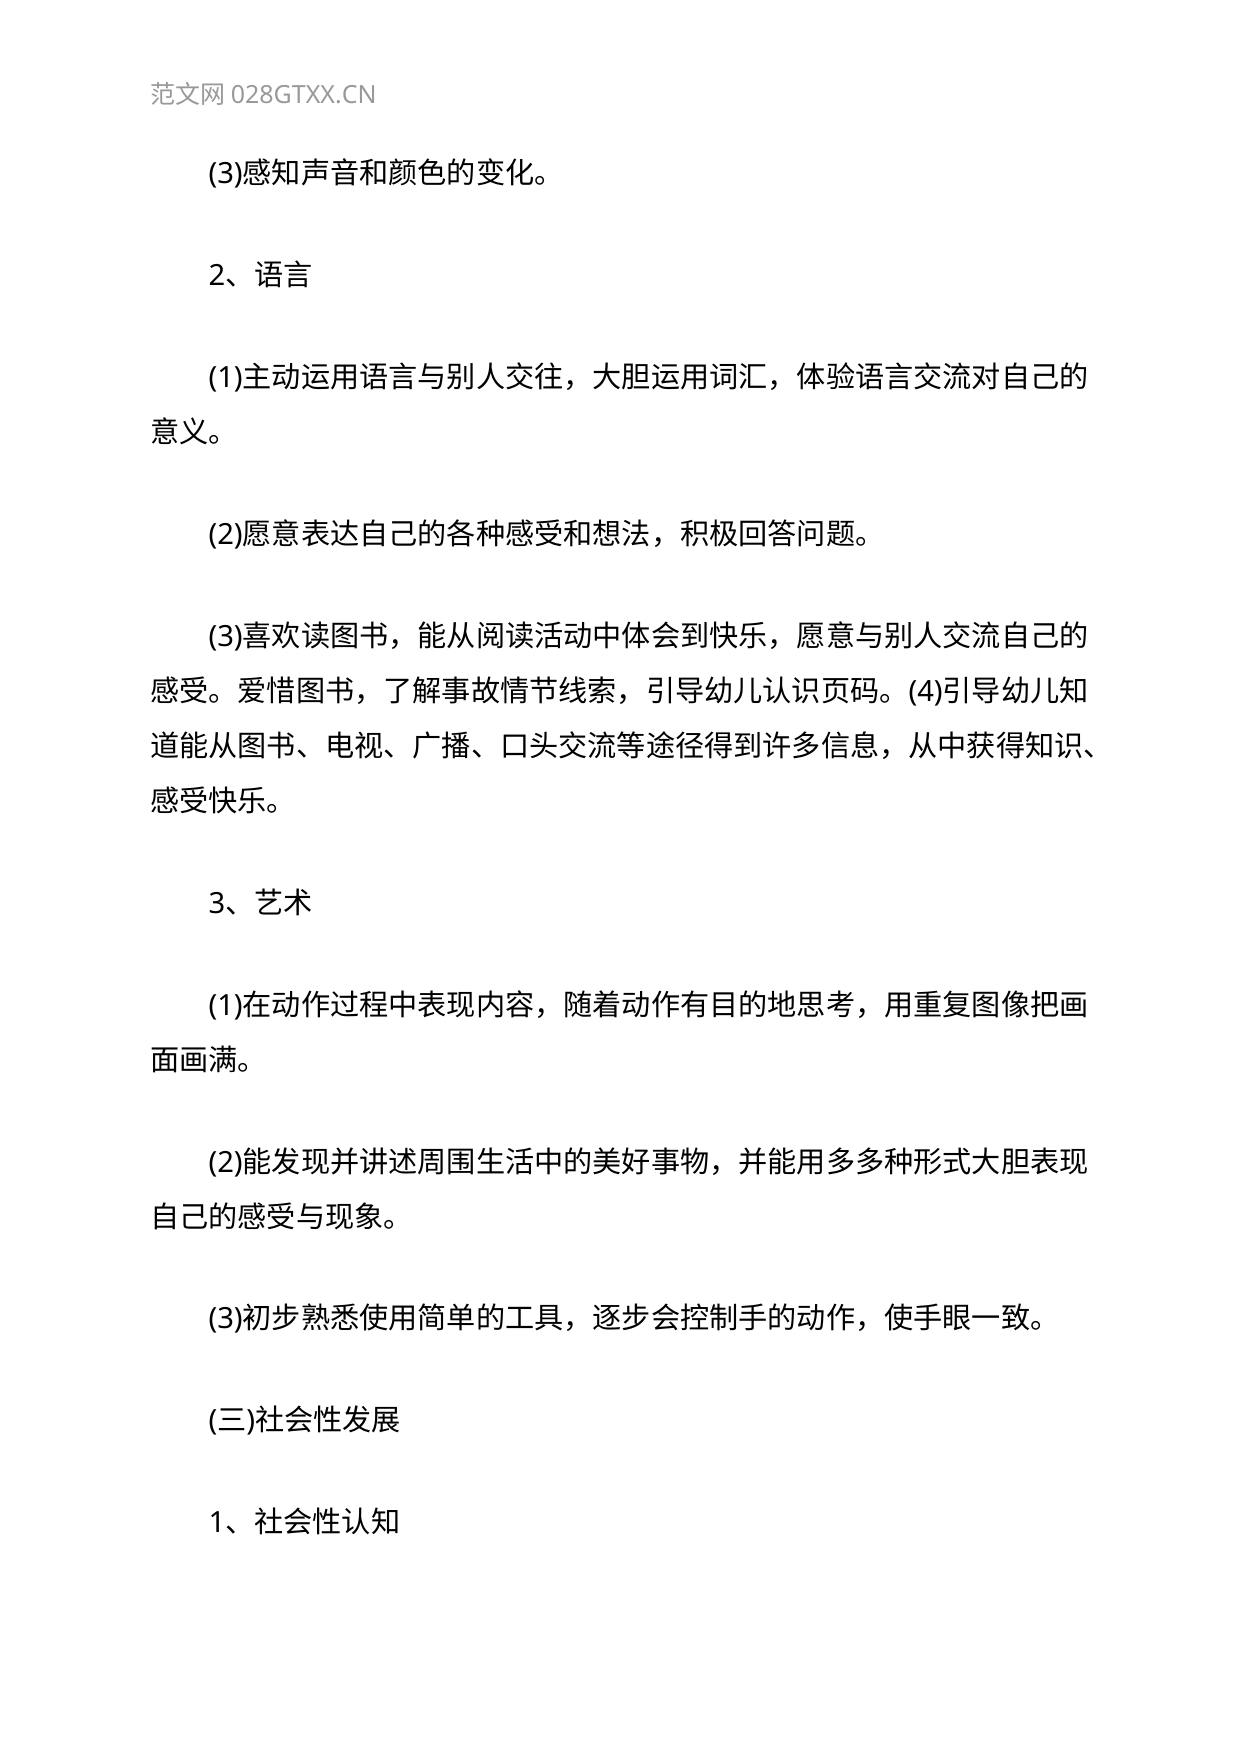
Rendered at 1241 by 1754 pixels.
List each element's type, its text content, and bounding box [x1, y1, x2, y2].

text (1)在动作过程中表现内容，随着动作有目的地思考，用重复图像把画面画满。 [150, 981, 1090, 1079]
text (3)喜欢读图书，能从阅读活动中体会到快乐，愿意与别人交流自己的感受。爱惜图书，了解事故情节线索，引导幼儿认识页码。(4)引导幼儿知道能从图书、电视、广播、口头交流等途径得到许多信息，从中获得知识、感受快乐。 [150, 613, 1090, 820]
text (3)初步熟悉使用简单的工具，逐步会控制手的动作，使手眼一致。 [150, 1295, 1090, 1337]
text (3)感知声音和颜色的变化。 [150, 150, 1090, 192]
text (2)愿意表达自己的各种感受和想法，积极回答问题。 [150, 511, 1090, 553]
text 2、语言 [150, 252, 1090, 294]
text (2)能发现并讲述周围生活中的美好事物，并能用多多种形式大胆表现自己的感受与现象。 [150, 1138, 1090, 1235]
text (1)主动运用语言与别人交往，大胆运用词汇，体验语言交流对自己的意义。 [150, 354, 1090, 451]
text (三)社会性发展 [150, 1397, 1090, 1439]
text 1、社会性认知 [150, 1499, 1090, 1541]
text 3、艺术 [150, 879, 1090, 922]
